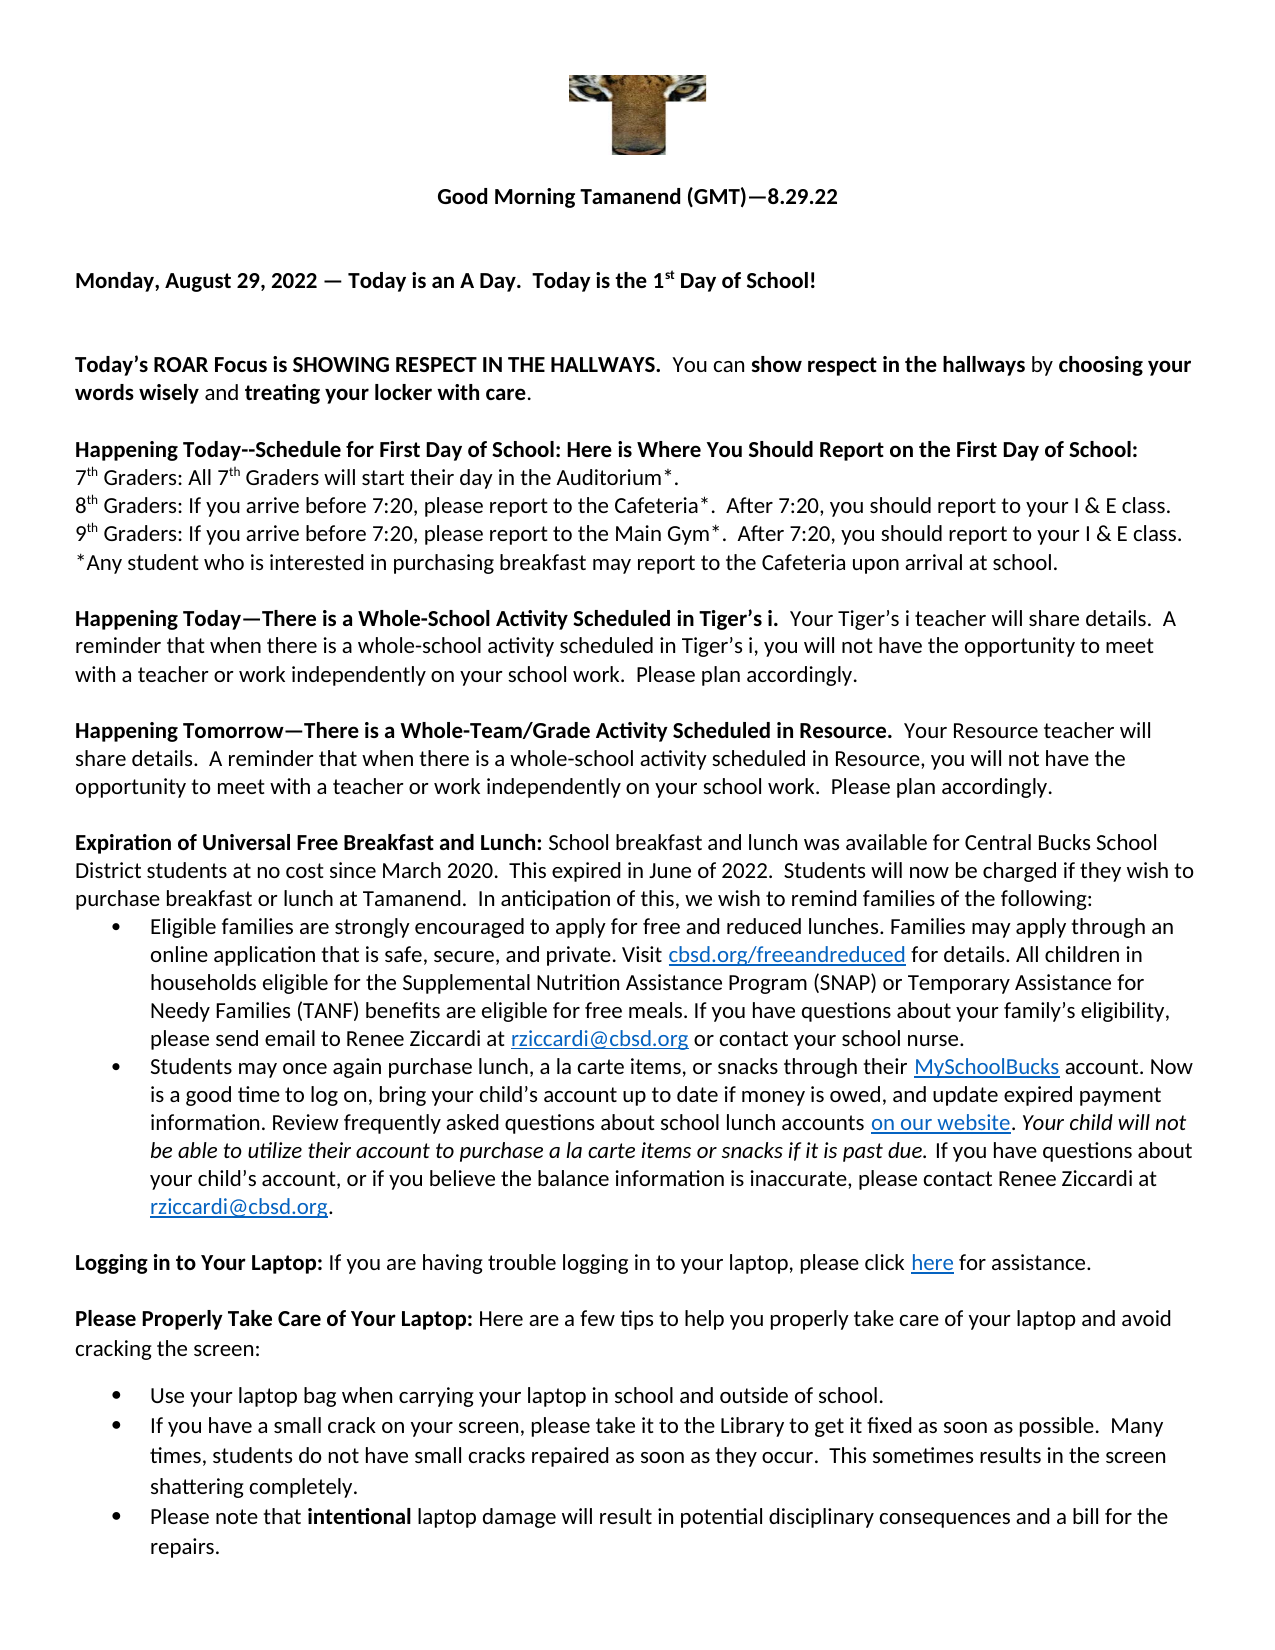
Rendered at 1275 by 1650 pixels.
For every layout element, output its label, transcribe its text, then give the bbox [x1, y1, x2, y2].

text Happening Today--Schedule for First Day of School: Here is Where You Should Report on the First Day of School: [75, 436, 1200, 463]
text Happening Tomorrow—There is a Whole-Team/Grade Activity Scheduled in Resource. Your Resource teacher will share details. A reminder that when there is a whole-school activity scheduled in Resource, you will not have the opportunity to meet with a teacher or work independently on your school work. Please plan accordingly. [75, 716, 1200, 800]
list Please note that intentional laptop damage will result in potential disciplinary consequences and a bill for the repairs. [112, 1502, 1200, 1560]
text Please Properly Take Care of Your Laptop: Here are a few tips to help you properly take care of your laptop and avoid cracking the screen: [75, 1304, 1200, 1362]
text Happening Today—There is a Whole-School Activity Scheduled in Tiger’s i. Your Tiger’s i teacher will share details. A reminder that when there is a whole-school activity scheduled in Tiger’s i, you will not have the opportunity to meet with a teacher or work independently on your school work. Please plan accordingly. [75, 604, 1200, 688]
text 7th Graders: All 7th Graders will start their day in the Auditorium*. [75, 463, 1200, 492]
list Use your laptop bag when carrying your laptop in school and outside of school. [112, 1381, 1200, 1409]
text Expiration of Universal Free Breakfast and Lunch: School breakfast and lunch was available for Central Bucks School District students at no cost since March 2020. This expired in June of 2022. Students will now be charged if they wish to purchase breakfast or lunch at Tamanend. In anticipation of this, we wish to remind families of the following: [75, 828, 1200, 912]
text Logging in to Your Laptop: If you are having trouble logging in to your laptop, please click here for assistance. [75, 1248, 1200, 1276]
text Today’s ROAR Focus is SHOWING RESPECT IN THE HALLWAYS. You can show respect in the hallways by choosing your words wisely and treating your locker with care. [75, 350, 1200, 406]
picture [569, 75, 707, 155]
text 9th Graders: If you arrive before 7:20, please report to the Main Gym*. After 7:20, you should report to your I & E class. [75, 519, 1200, 548]
text 8th Graders: If you arrive before 7:20, please report to the Cafeteria*. After 7:20, you should report to your I & E class. [75, 492, 1200, 519]
list If you have a small crack on your screen, please take it to the Library to get it fixed as soon as possible. Many times, students do not have small cracks repaired as soon as they occur. This sometimes results in the screen shattering completely. [112, 1411, 1200, 1500]
list Students may once again purchase lunch, a la carte items, or snacks through their MySchoolBucks account. Now is a good time to log on, bring your child’s account up to date if money is owed, and update expired payment information. Review frequently asked questions about school lunch accounts on our website. Your child will not be able to utilize their account to purchase a la carte items or snacks if it is past due. If you have questions about your child’s account, or if you believe the balance information is inaccurate, please contact Renee Ziccardi at rziccardi@cbsd.org. [112, 1052, 1200, 1220]
text Good Morning Tamanend (GMT)—8.29.22 [75, 182, 1200, 210]
text *Any student who is interested in purchasing breakfast may report to the Cafeteria upon arrival at school. [75, 548, 1200, 576]
list Eligible families are strongly encouraged to apply for free and reduced lunches. Families may apply through an online application that is safe, secure, and private. Visit cbsd.org/freeandreduced for details. All children in households eligible for the Supplemental Nutrition Assistance Program (SNAP) or Temporary Assistance for Needy Families (TANF) benefits are eligible for free meals. If you have questions about your family’s eligibility, please send email to Renee Ziccardi at rziccardi@cbsd.org or contact your school nurse. [112, 912, 1200, 1052]
text Monday, August 29, 2022 — Today is an A Day. Today is the 1st Day of School! [75, 266, 1200, 294]
